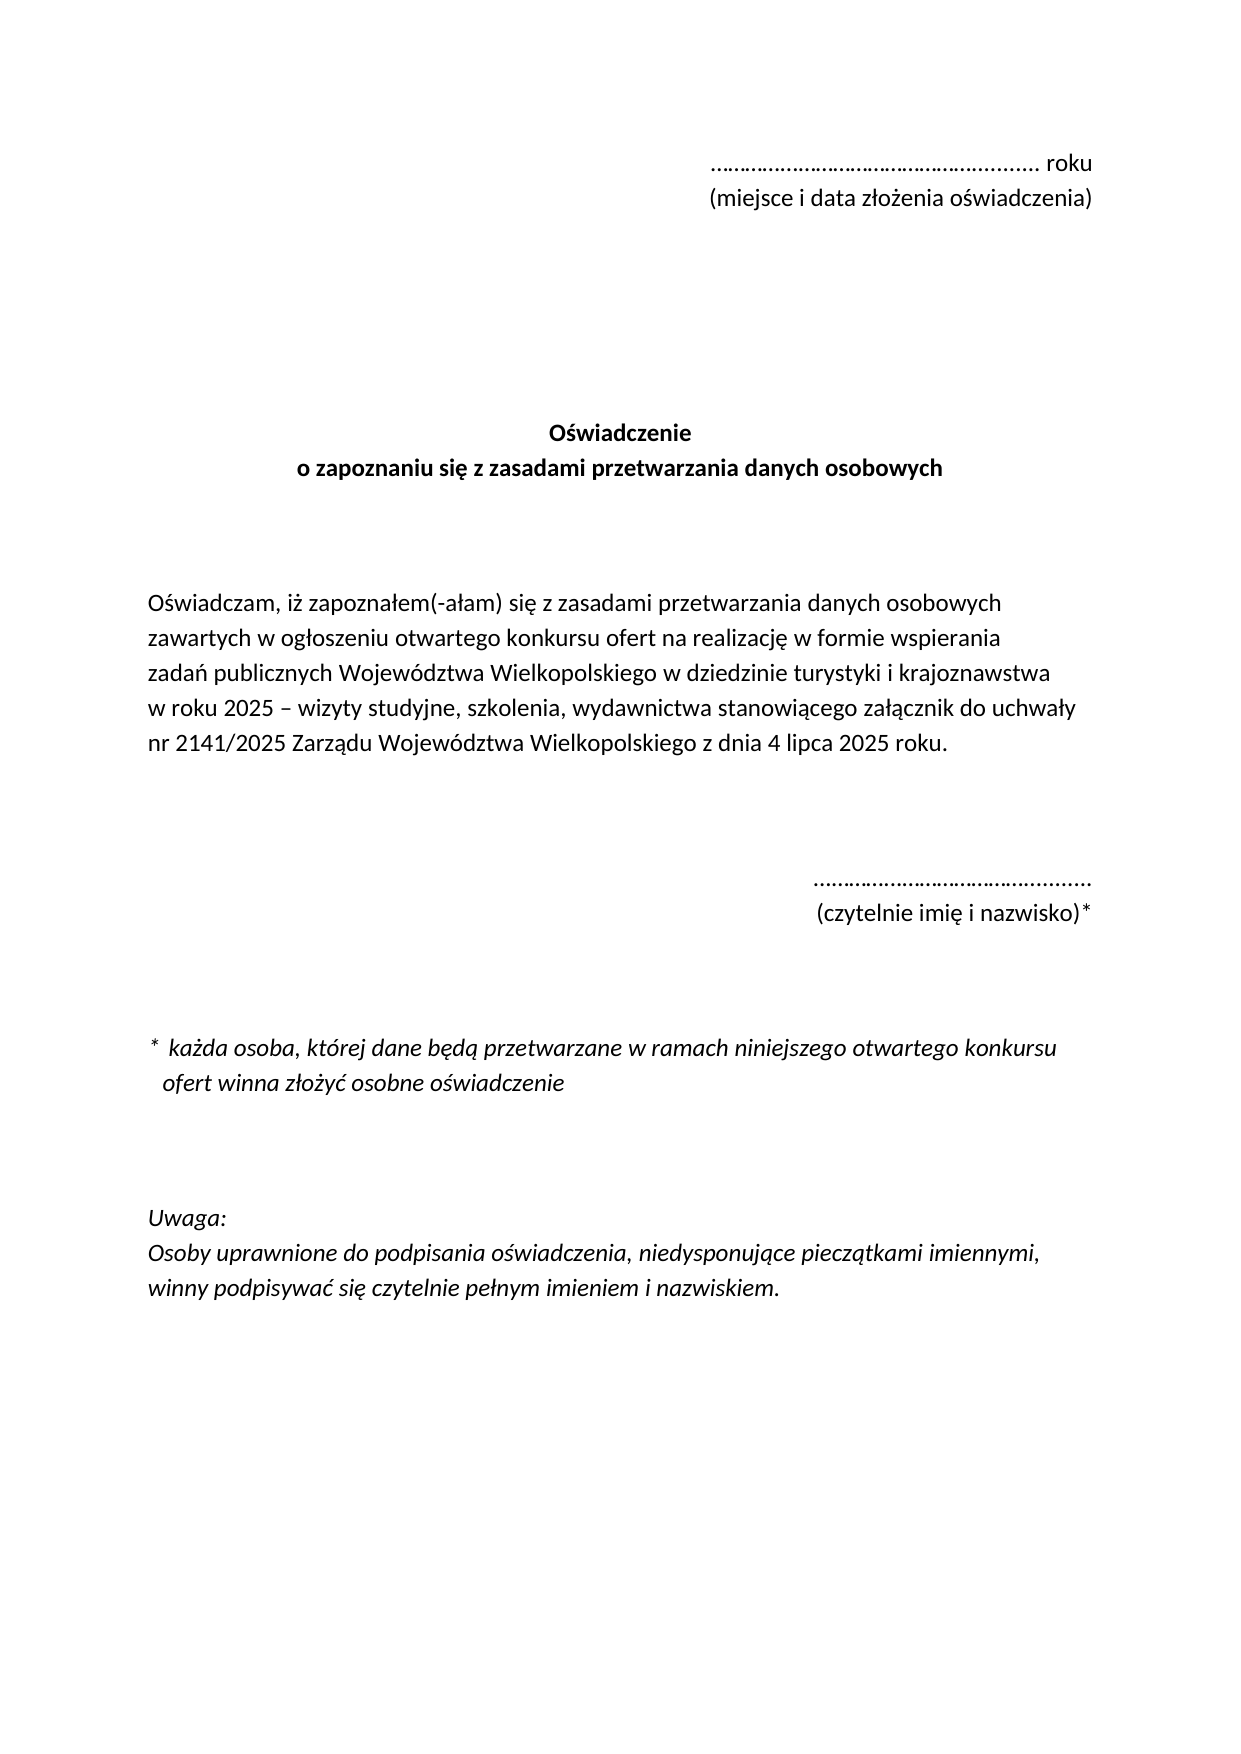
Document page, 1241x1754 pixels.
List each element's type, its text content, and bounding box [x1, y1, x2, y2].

text * każda osoba, której dane będą przetwarzane w ramach niniejszego otwartego konkursu ofert winna złożyć osobne oświadczenie [148, 1033, 1093, 1098]
text Oświadczam, iż zapoznałem(-ałam) się z zasadami przetwarzania danych osobowych zawartych w ogłoszeniu otwartego konkursu ofert na realizację w formie wspierania zadań publicznych Województwa Wielkopolskiego w dziedzinie turystyki i krajoznawstwa w roku 2025 – wizyty studyjne, szkolenia, wydawnictwa stanowiącego załącznik do uchwały nr 2141/2025 Zarządu Województwa Wielkopolskiego z dnia 4 lipca 2025 roku. [148, 588, 1093, 758]
text (czytelnie imię i nazwisko)* [148, 898, 1093, 928]
text (miejsce i data złożenia oświadczenia) [148, 183, 1093, 213]
text …………...…………………………........... roku [148, 148, 1093, 178]
text Uwaga: [148, 1203, 1093, 1233]
text ...………...…………………........... [148, 863, 1093, 893]
text Osoby uprawnione do podpisania oświadczenia, niedysponujące pieczątkami imiennymi, winny podpisywać się czytelnie pełnym imieniem i nazwiskiem. [148, 1238, 1093, 1303]
text Oświadczenie [148, 418, 1093, 448]
text o zapoznaniu się z zasadami przetwarzania danych osobowych [148, 453, 1093, 483]
